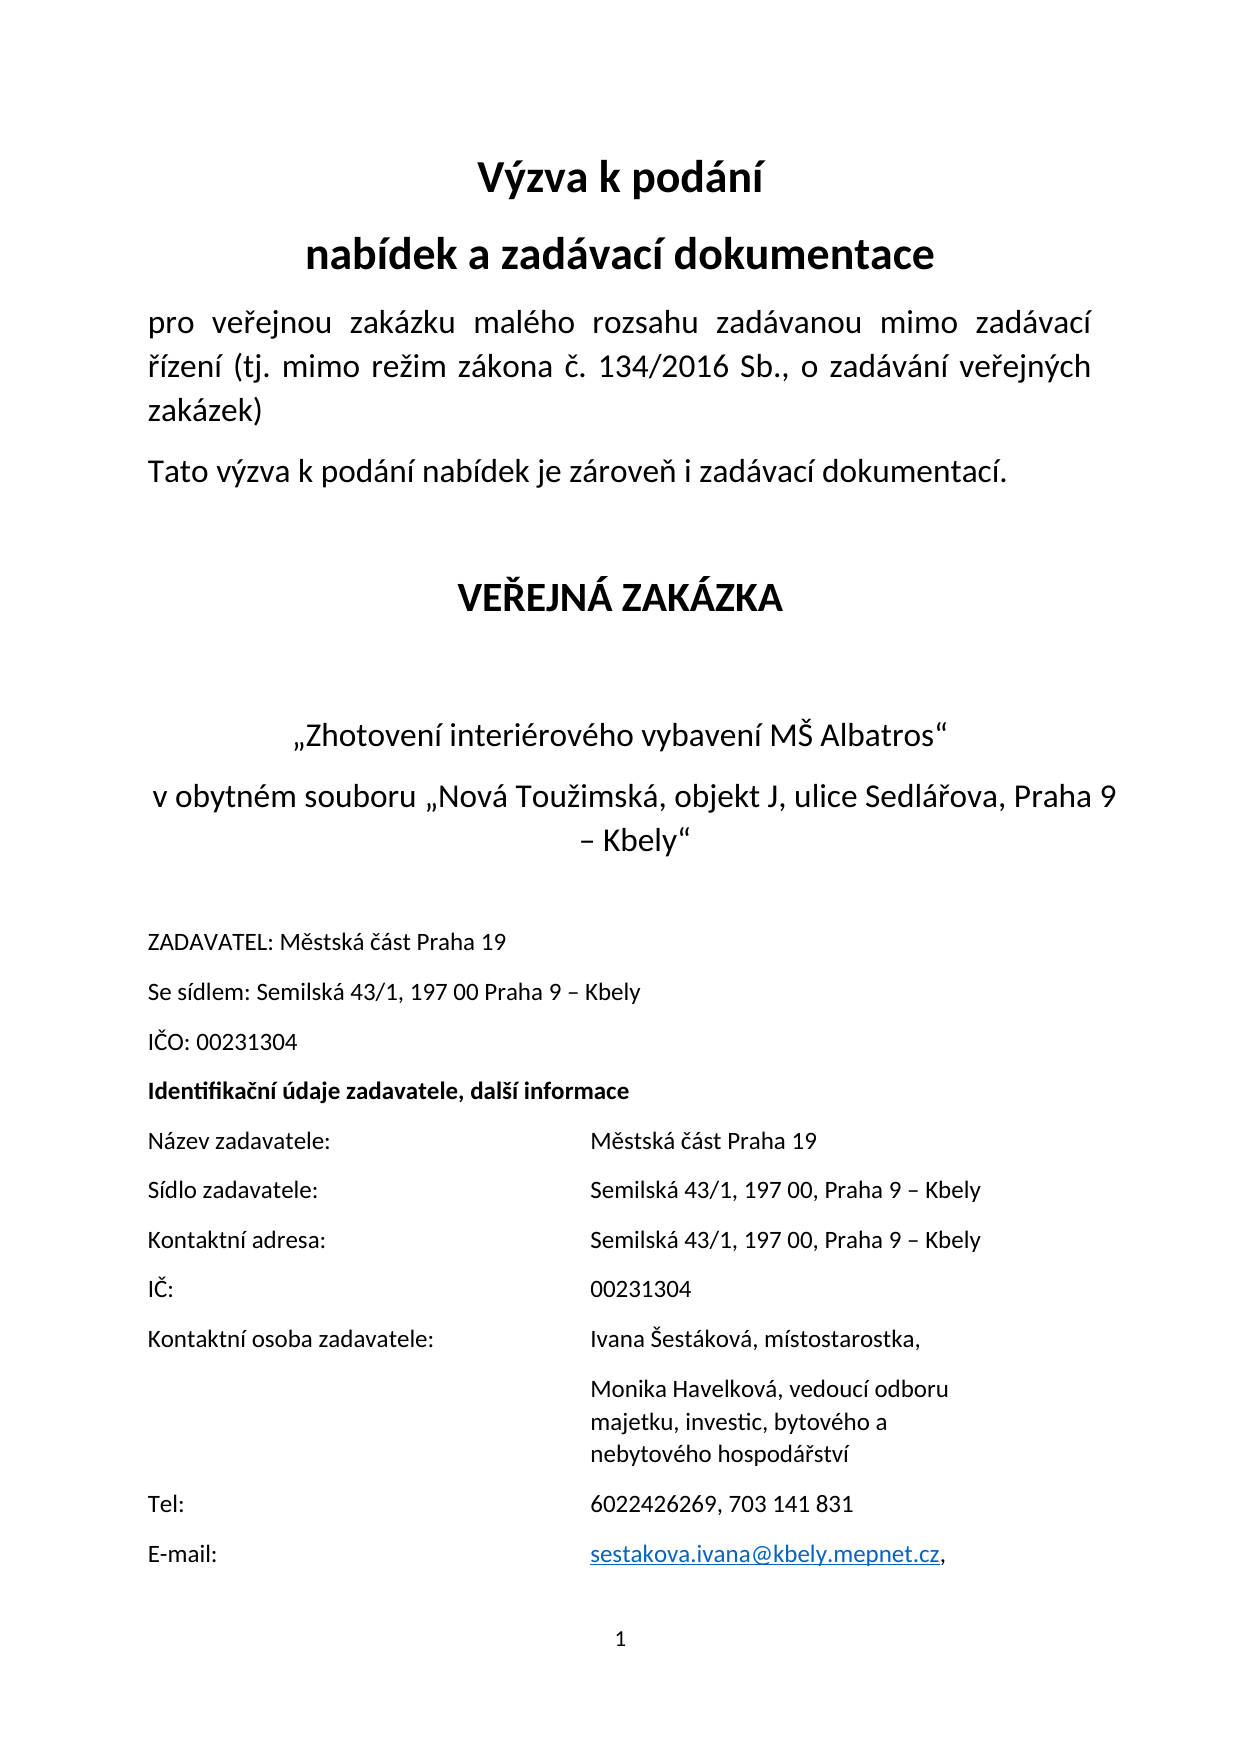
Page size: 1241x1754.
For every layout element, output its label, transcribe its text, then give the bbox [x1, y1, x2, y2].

text IČ: 00231304 [148, 1274, 1093, 1304]
text E-mail: sestakova.ivana@kbely.mepnet.cz, [148, 1538, 1093, 1568]
text „Zhotovení interiérového vybavení MŠ Albatros“ [148, 714, 1093, 755]
text VEŘEJNÁ ZAKÁZKA [148, 571, 1093, 622]
text v obytném souboru „Nová Toužimská, objekt J, ulice Sedlářova, Praha 9 – Kbely“ [148, 775, 1122, 860]
text IČO: 00231304 [148, 1026, 1093, 1056]
text Kontaktní adresa: Semilská 43/1, 197 00, Praha 9 – Kbely [148, 1224, 1093, 1254]
text pro veřejnou zakázku malého rozsahu zadávanou mimo zadávací řízení (tj. mimo režim zákona č. 134/2016 Sb., o zadávání veřejných zakázek) [148, 302, 1093, 430]
text Kontaktní osoba zadavatele: Ivana Šestáková, místostarostka, [148, 1323, 1093, 1354]
text Tato výzva k podání nabídek je zároveň i zadávací dokumentací. [148, 450, 1093, 491]
text Se sídlem: Semilská 43/1, 197 00 Praha 9 – Kbely [148, 976, 1093, 1007]
text Sídlo zadavatele: Semilská 43/1, 197 00, Praha 9 – Kbely [148, 1174, 1093, 1205]
text Název zadavatele: Městská část Praha 19 [148, 1125, 1093, 1155]
text Identifikační údaje zadavatele, další informace [148, 1075, 1093, 1106]
text nabídek a zadávací dokumentace [148, 224, 1093, 281]
text Výzva k podání [148, 148, 1093, 203]
text Monika Havelková, vedoucí odboru majetku, investic, bytového a nebytového hospodářství [516, 1373, 1093, 1469]
text Tel: 6022426269, 703 141 831 [148, 1488, 1093, 1519]
text ZADAVATEL: Městská část Praha 19 [148, 927, 1093, 957]
